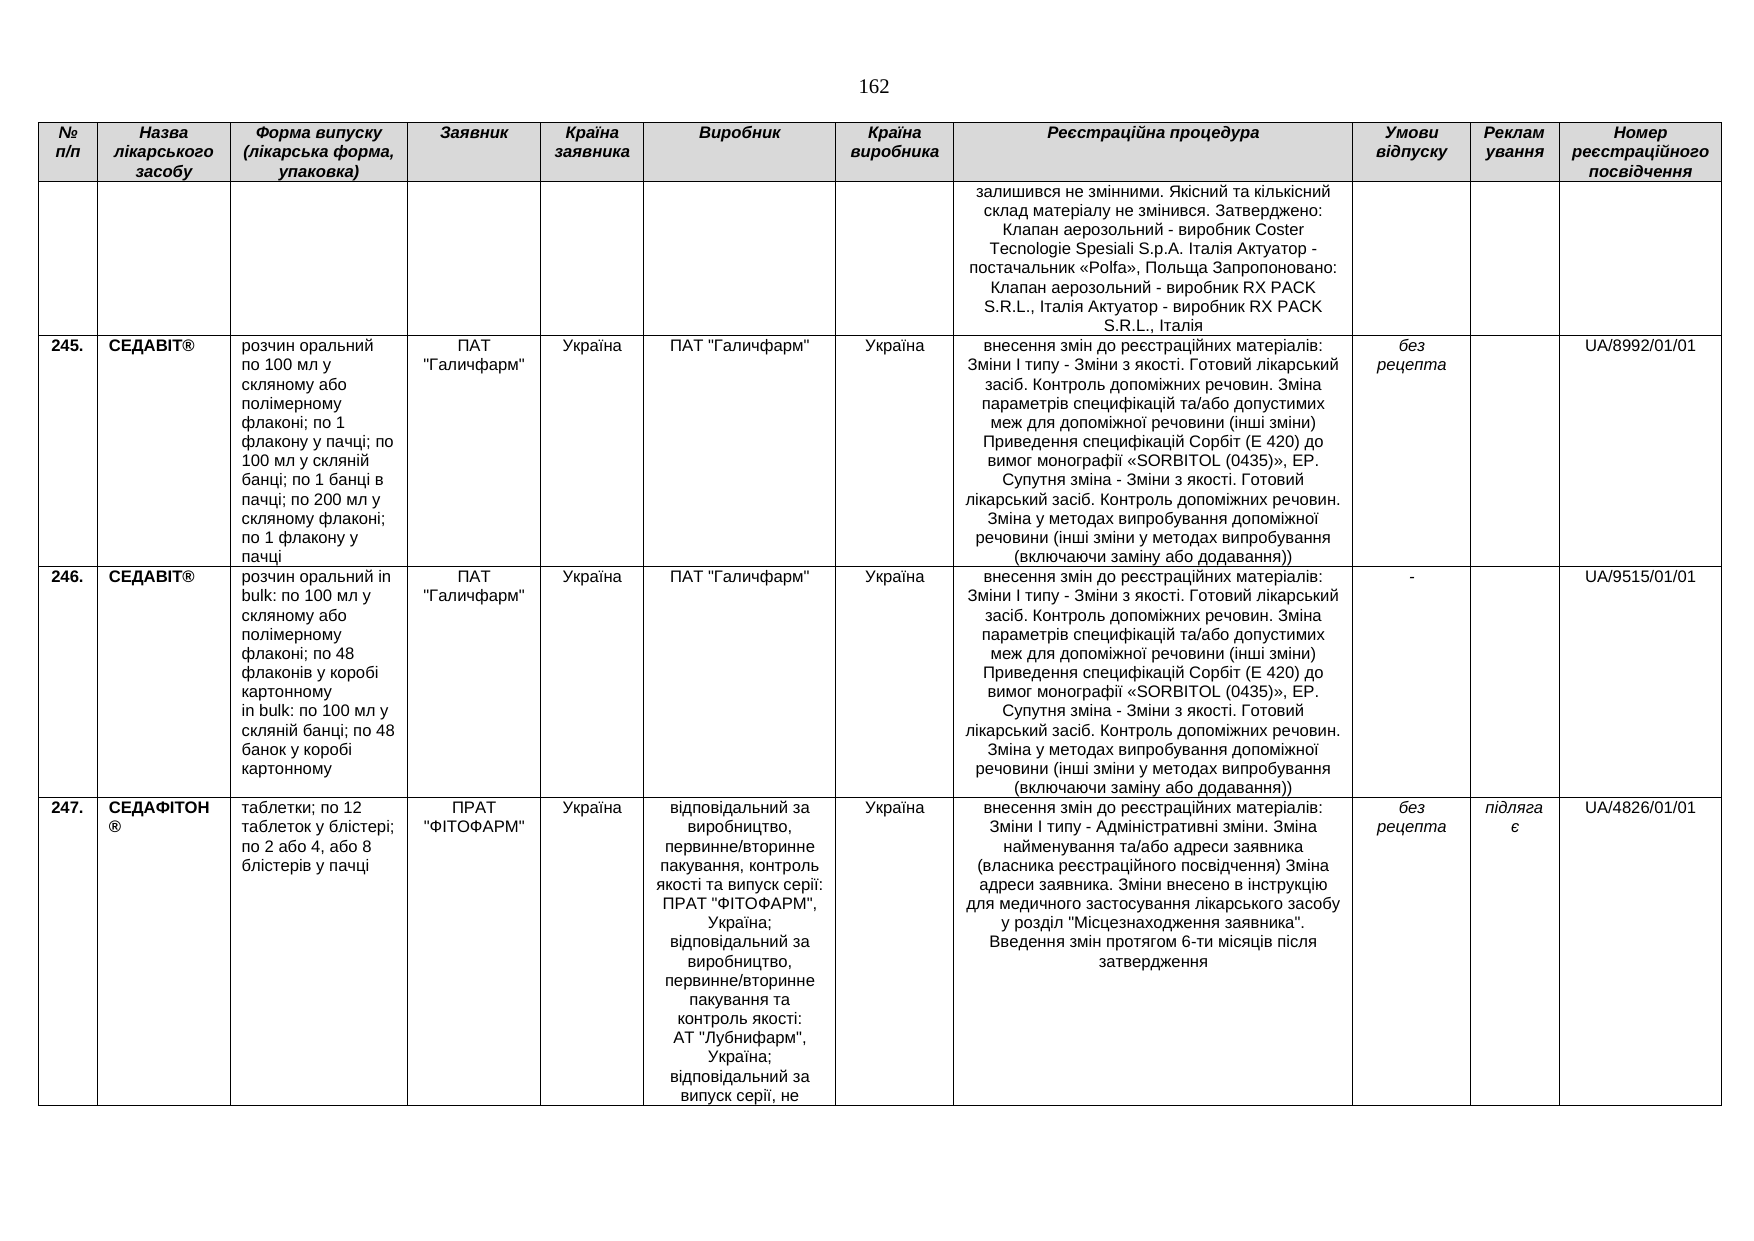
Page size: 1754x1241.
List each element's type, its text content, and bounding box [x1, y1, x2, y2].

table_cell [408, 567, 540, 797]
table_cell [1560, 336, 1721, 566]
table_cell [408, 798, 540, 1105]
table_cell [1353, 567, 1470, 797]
table_header Реєстраційна процедура [954, 123, 1352, 181]
table_header Рекламування [1471, 123, 1559, 181]
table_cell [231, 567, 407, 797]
table_header Назва лікарського засобу [98, 123, 230, 181]
table_header Умови відпуску [1353, 123, 1470, 181]
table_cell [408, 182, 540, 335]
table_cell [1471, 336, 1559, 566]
table_header Заявник [408, 123, 540, 181]
table_header Країна заявника [541, 123, 643, 181]
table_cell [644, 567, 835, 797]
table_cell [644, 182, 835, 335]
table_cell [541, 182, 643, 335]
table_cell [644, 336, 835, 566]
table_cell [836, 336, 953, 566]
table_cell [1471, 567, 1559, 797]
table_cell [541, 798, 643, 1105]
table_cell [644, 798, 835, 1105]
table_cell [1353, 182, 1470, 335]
table_header Форма випуску (лікарська форма, упаковка) [231, 123, 407, 181]
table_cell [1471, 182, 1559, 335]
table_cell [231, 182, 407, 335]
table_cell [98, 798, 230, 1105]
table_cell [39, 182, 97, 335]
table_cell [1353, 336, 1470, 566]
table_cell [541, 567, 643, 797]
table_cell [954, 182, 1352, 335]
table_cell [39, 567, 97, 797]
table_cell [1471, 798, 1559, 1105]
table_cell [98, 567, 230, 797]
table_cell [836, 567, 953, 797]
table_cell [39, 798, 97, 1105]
table_header Країна виробника [836, 123, 953, 181]
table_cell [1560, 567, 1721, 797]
table_header Номер реєстраційного посвідчення [1560, 123, 1721, 181]
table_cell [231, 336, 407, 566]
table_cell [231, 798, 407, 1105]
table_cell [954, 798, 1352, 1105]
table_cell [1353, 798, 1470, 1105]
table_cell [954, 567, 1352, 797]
table_header Виробник [644, 123, 835, 181]
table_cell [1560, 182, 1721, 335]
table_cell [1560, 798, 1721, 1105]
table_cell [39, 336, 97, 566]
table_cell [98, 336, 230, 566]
table_header № п/п [39, 123, 97, 181]
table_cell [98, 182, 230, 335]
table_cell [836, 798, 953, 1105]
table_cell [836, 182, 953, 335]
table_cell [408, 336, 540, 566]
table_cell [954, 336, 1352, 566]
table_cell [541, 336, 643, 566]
